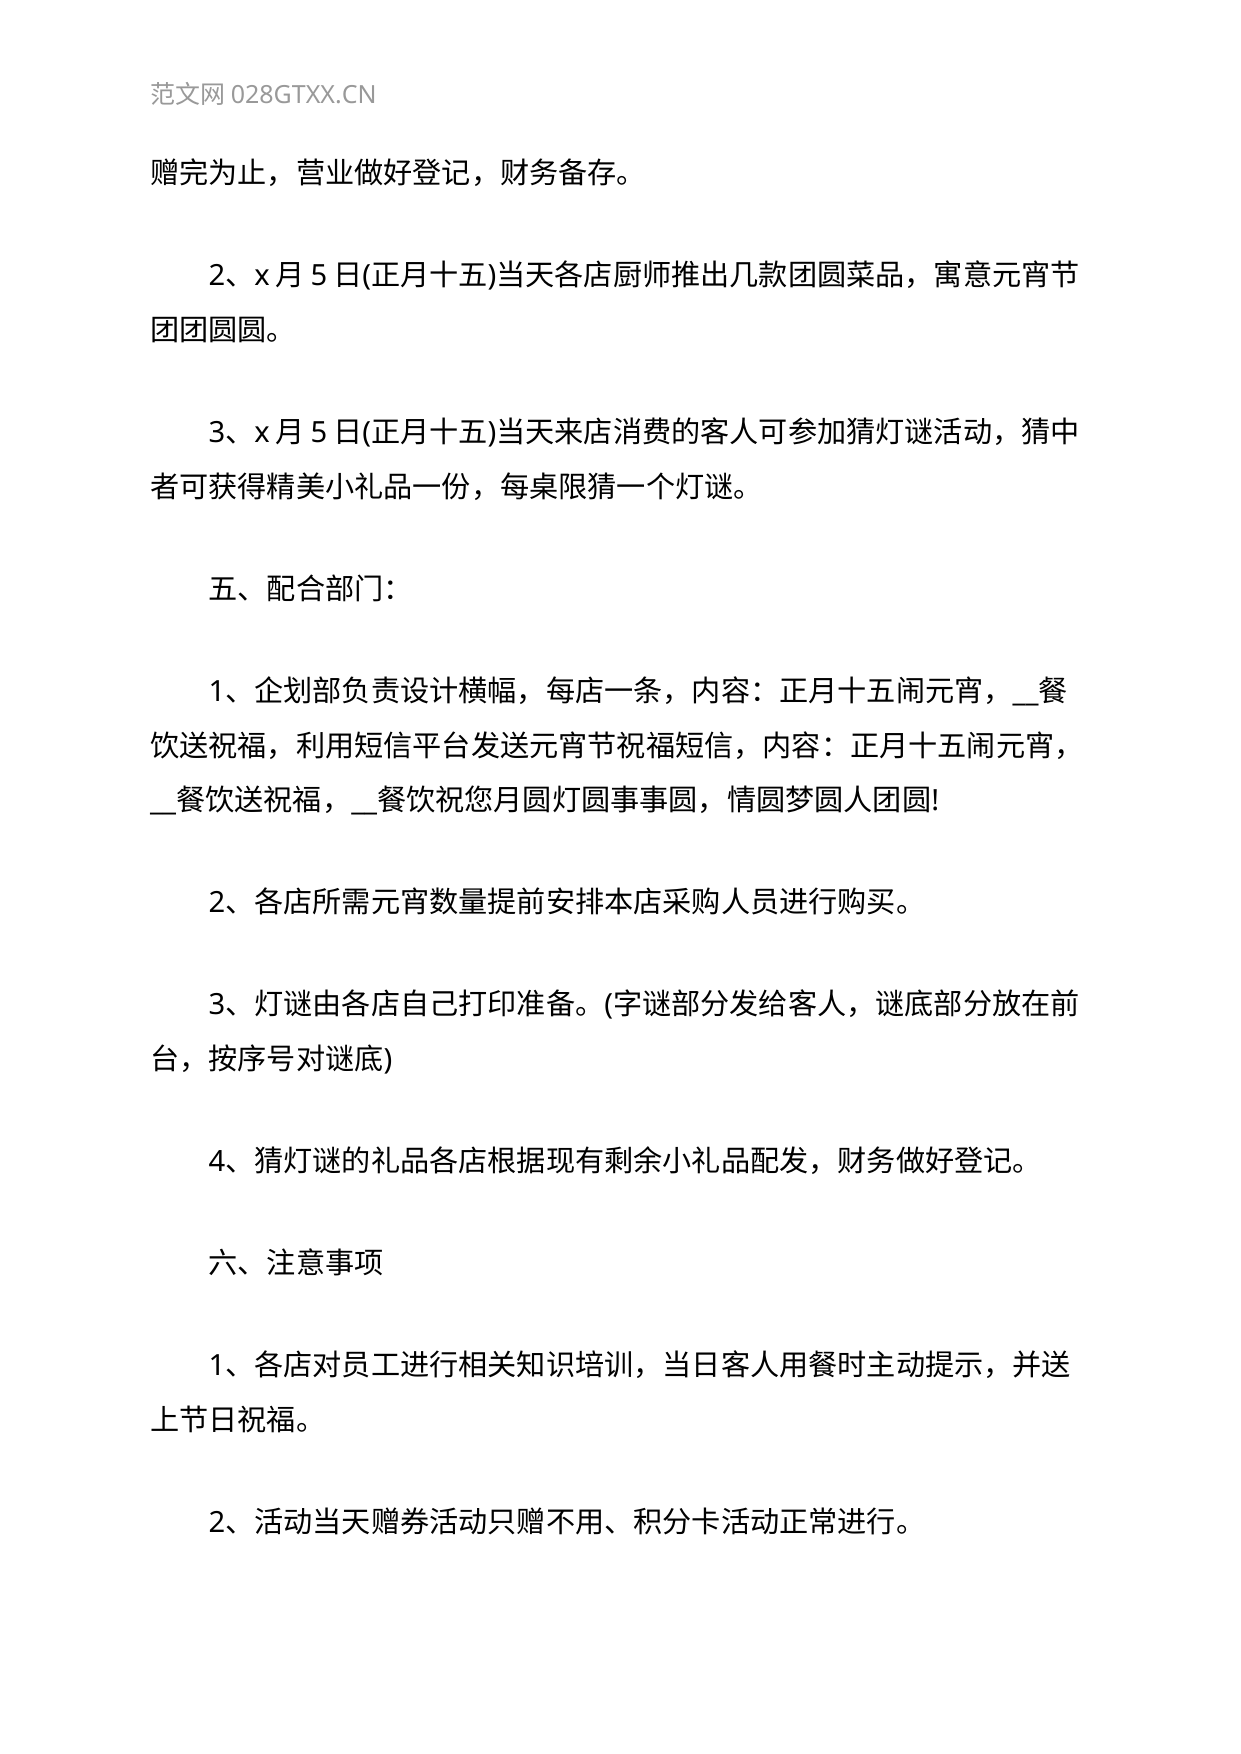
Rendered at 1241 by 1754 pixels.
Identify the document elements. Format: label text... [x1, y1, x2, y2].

text 2、x月5日(正月十五)当天各店厨师推出几款团圆菜品，寓意元宵节团团圆圆。 [150, 252, 1090, 349]
text 3、x月5日(正月十五)当天来店消费的客人可参加猜灯谜活动，猜中者可获得精美小礼品一份，每桌限猜一个灯谜。 [150, 408, 1090, 506]
text 1、各店对员工进行相关知识培训，当日客人用餐时主动提示，并送上节日祝福。 [150, 1342, 1090, 1439]
text 五、配合部门： [150, 565, 1090, 608]
text 1、企划部负责设计横幅，每店一条，内容：正月十五闹元宵，__餐饮送祝福，利用短信平台发送元宵节祝福短信，内容：正月十五闹元宵，__餐饮送祝福，__餐饮祝您月圆灯圆事事圆，情圆梦圆人团圆! [150, 667, 1090, 819]
text 六、注意事项 [150, 1240, 1090, 1282]
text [150, 150, 1090, 192]
text 2、各店所需元宵数量提前安排本店采购人员进行购买。 [150, 879, 1090, 921]
text 2、活动当天赠券活动只赠不用、积分卡活动正常进行。 [150, 1498, 1090, 1541]
text 3、灯谜由各店自己打印准备。(字谜部分发给客人，谜底部分放在前台，按序号对谜底) [150, 981, 1090, 1078]
text 4、猜灯谜的礼品各店根据现有剩余小礼品配发，财务做好登记。 [150, 1138, 1090, 1180]
